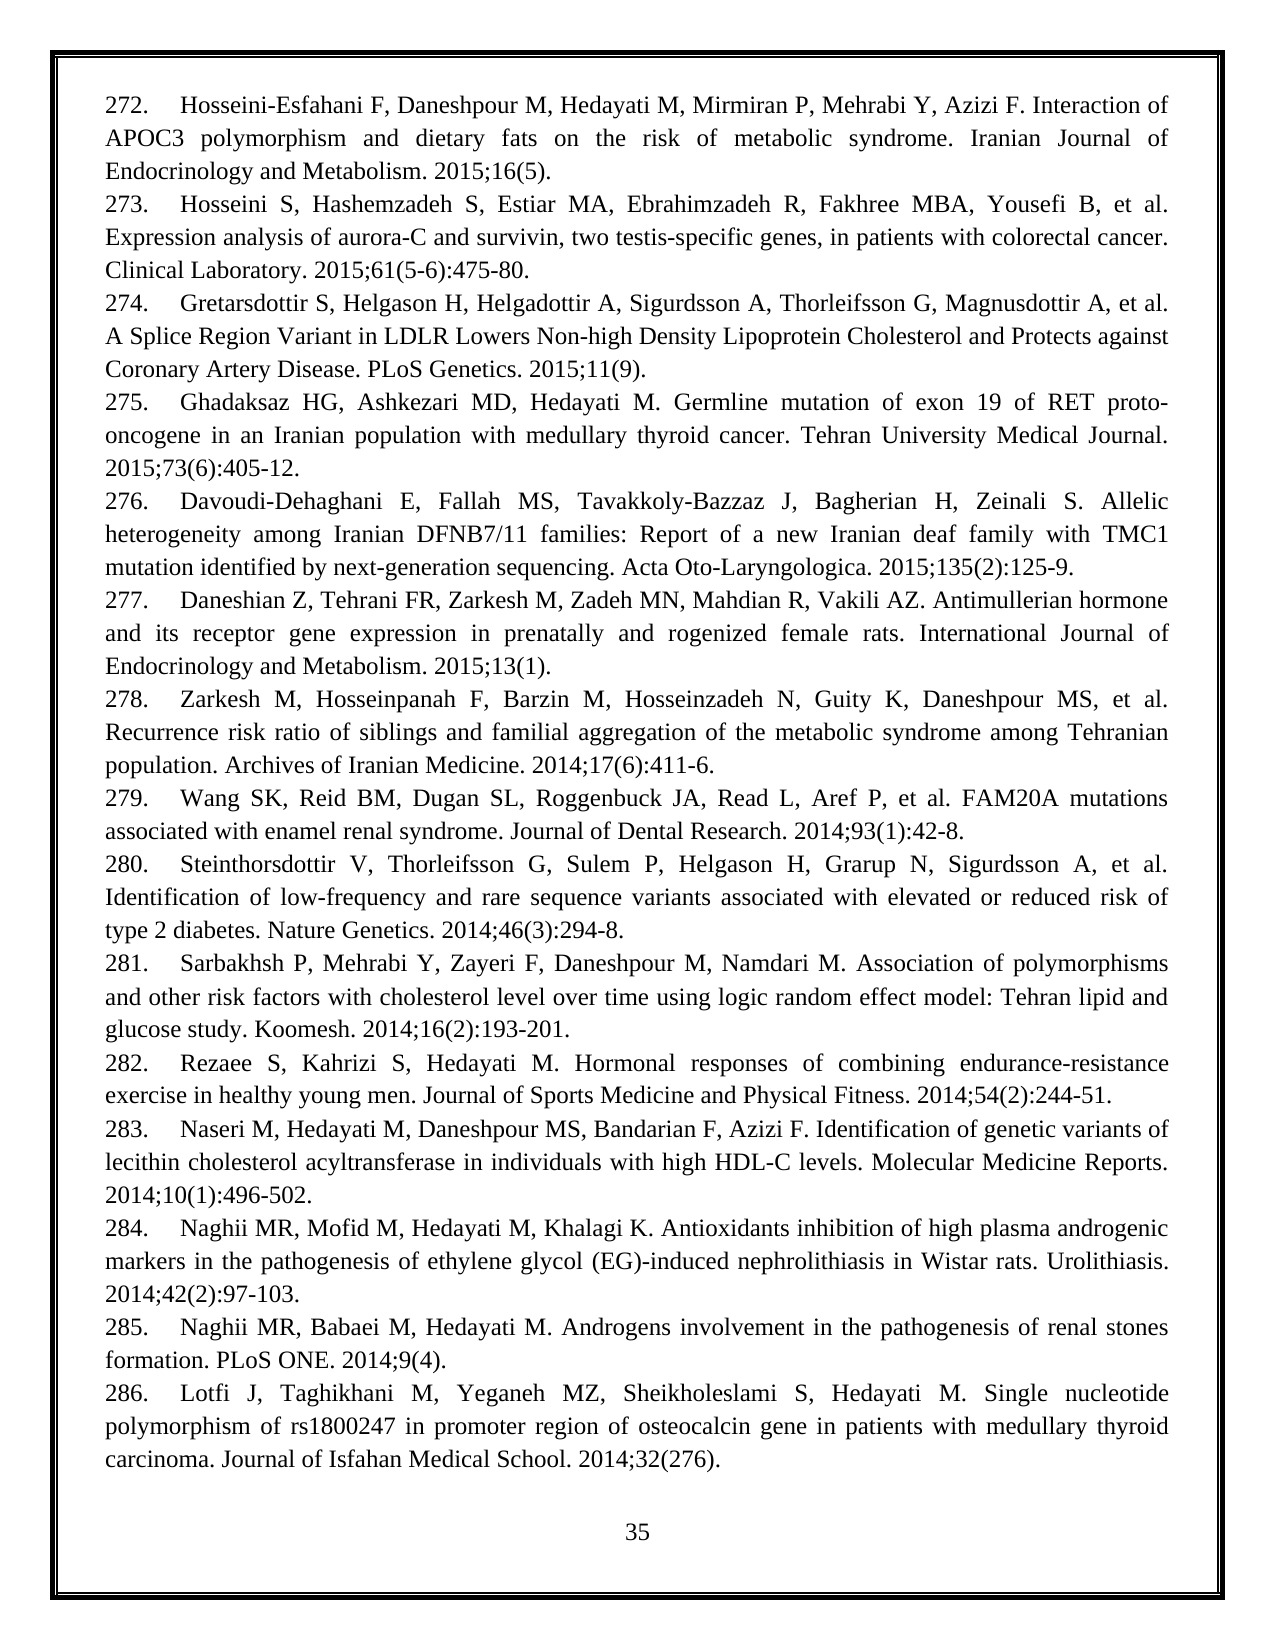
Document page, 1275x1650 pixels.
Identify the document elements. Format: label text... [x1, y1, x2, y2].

text 286. Lotfi J, Taghikhani M, Yeganeh MZ, Sheikholeslami S, Hedayati M. Single nucleotide polymorphism of rs1800247 in promoter region of osteocalcin gene in patients with medullary thyroid carcinoma. Journal of Isfahan Medical School. 2014;32(276). [105, 1378, 1170, 1473]
text 278. Zarkesh M, Hosseinpanah F, Barzin M, Hosseinzadeh N, Guity K, Daneshpour MS, et al. Recurrence risk ratio of siblings and familial aggregation of the metabolic syndrome among Tehranian population. Archives of Iranian Medicine. 2014;17(6):411-6. [105, 684, 1170, 779]
text 275. Ghadaksaz HG, Ashkezari MD, Hedayati M. Germline mutation of exon 19 of RET proto-oncogene in an Iranian population with medullary thyroid cancer. Tehran University Medical Journal. 2015;73(6):405-12. [105, 387, 1170, 482]
text 283. Naseri M, Hedayati M, Daneshpour MS, Bandarian F, Azizi F. Identification of genetic variants of lecithin cholesterol acyltransferase in individuals with high HDL-C levels. Molecular Medicine Reports. 2014;10(1):496-502. [105, 1114, 1170, 1208]
text 277. Daneshian Z, Tehrani FR, Zarkesh M, Zadeh MN, Mahdian R, Vakili AZ. Antimullerian hormone and its receptor gene expression in prenatally and rogenized female rats. International Journal of Endocrinology and Metabolism. 2015;13(1). [105, 585, 1170, 680]
text 285. Naghii MR, Babaei M, Hedayati M. Androgens involvement in the pathogenesis of renal stones formation. PLoS ONE. 2014;9(4). [105, 1312, 1170, 1373]
text 274. Gretarsdottir S, Helgason H, Helgadottir A, Sigurdsson A, Thorleifsson G, Magnusdottir A, et al. A Splice Region Variant in LDLR Lowers Non-high Density Lipoprotein Cholesterol and Protects against Coronary Artery Disease. PLoS Genetics. 2015;11(9). [105, 288, 1170, 383]
text 282. Rezaee S, Kahrizi S, Hedayati M. Hormonal responses of combining endurance-resistance exercise in healthy young men. Journal of Sports Medicine and Physical Fitness. 2014;54(2):244-51. [105, 1048, 1170, 1109]
text 273. Hosseini S, Hashemzadeh S, Estiar MA, Ebrahimzadeh R, Fakhree MBA, Yousefi B, et al. Expression analysis of aurora-C and survivin, two testis-specific genes, in patients with colorectal cancer. Clinical Laboratory. 2015;61(5-6):475-80. [105, 189, 1170, 284]
text 272. Hosseini-Esfahani F, Daneshpour M, Hedayati M, Mirmiran P, Mehrabi Y, Azizi F. Interaction of APOC3 polymorphism and dietary fats on the risk of metabolic syndrome. Iranian Journal of Endocrinology and Metabolism. 2015;16(5). [105, 90, 1170, 185]
text 279. Wang SK, Reid BM, Dugan SL, Roggenbuck JA, Read L, Aref P, et al. FAM20A mutations associated with enamel renal syndrome. Journal of Dental Research. 2014;93(1):42-8. [105, 783, 1170, 845]
text 280. Steinthorsdottir V, Thorleifsson G, Sulem P, Helgason H, Grarup N, Sigurdsson A, et al. Identification of low-frequency and rare sequence variants associated with elevated or reduced risk of type 2 diabetes. Nature Genetics. 2014;46(3):294-8. [105, 849, 1170, 944]
text 284. Naghii MR, Mofid M, Hedayati M, Khalagi K. Antioxidants inhibition of high plasma androgenic markers in the pathogenesis of ethylene glycol (EG)-induced nephrolithiasis in Wistar rats. Urolithiasis. 2014;42(2):97-103. [105, 1213, 1170, 1307]
text 276. Davoudi-Dehaghani E, Fallah MS, Tavakkoly-Bazzaz J, Bagherian H, Zeinali S. Allelic heterogeneity among Iranian DFNB7/11 families: Report of a new Iranian deaf family with TMC1 mutation identified by next-generation sequencing. Acta Oto-Laryngologica. 2015;135(2):125-9. [105, 486, 1170, 581]
text 281. Sarbakhsh P, Mehrabi Y, Zayeri F, Daneshpour M, Namdari M. Association of polymorphisms and other risk factors with cholesterol level over time using logic random effect model: Tehran lipid and glucose study. Koomesh. 2014;16(2):193-201. [105, 948, 1170, 1043]
